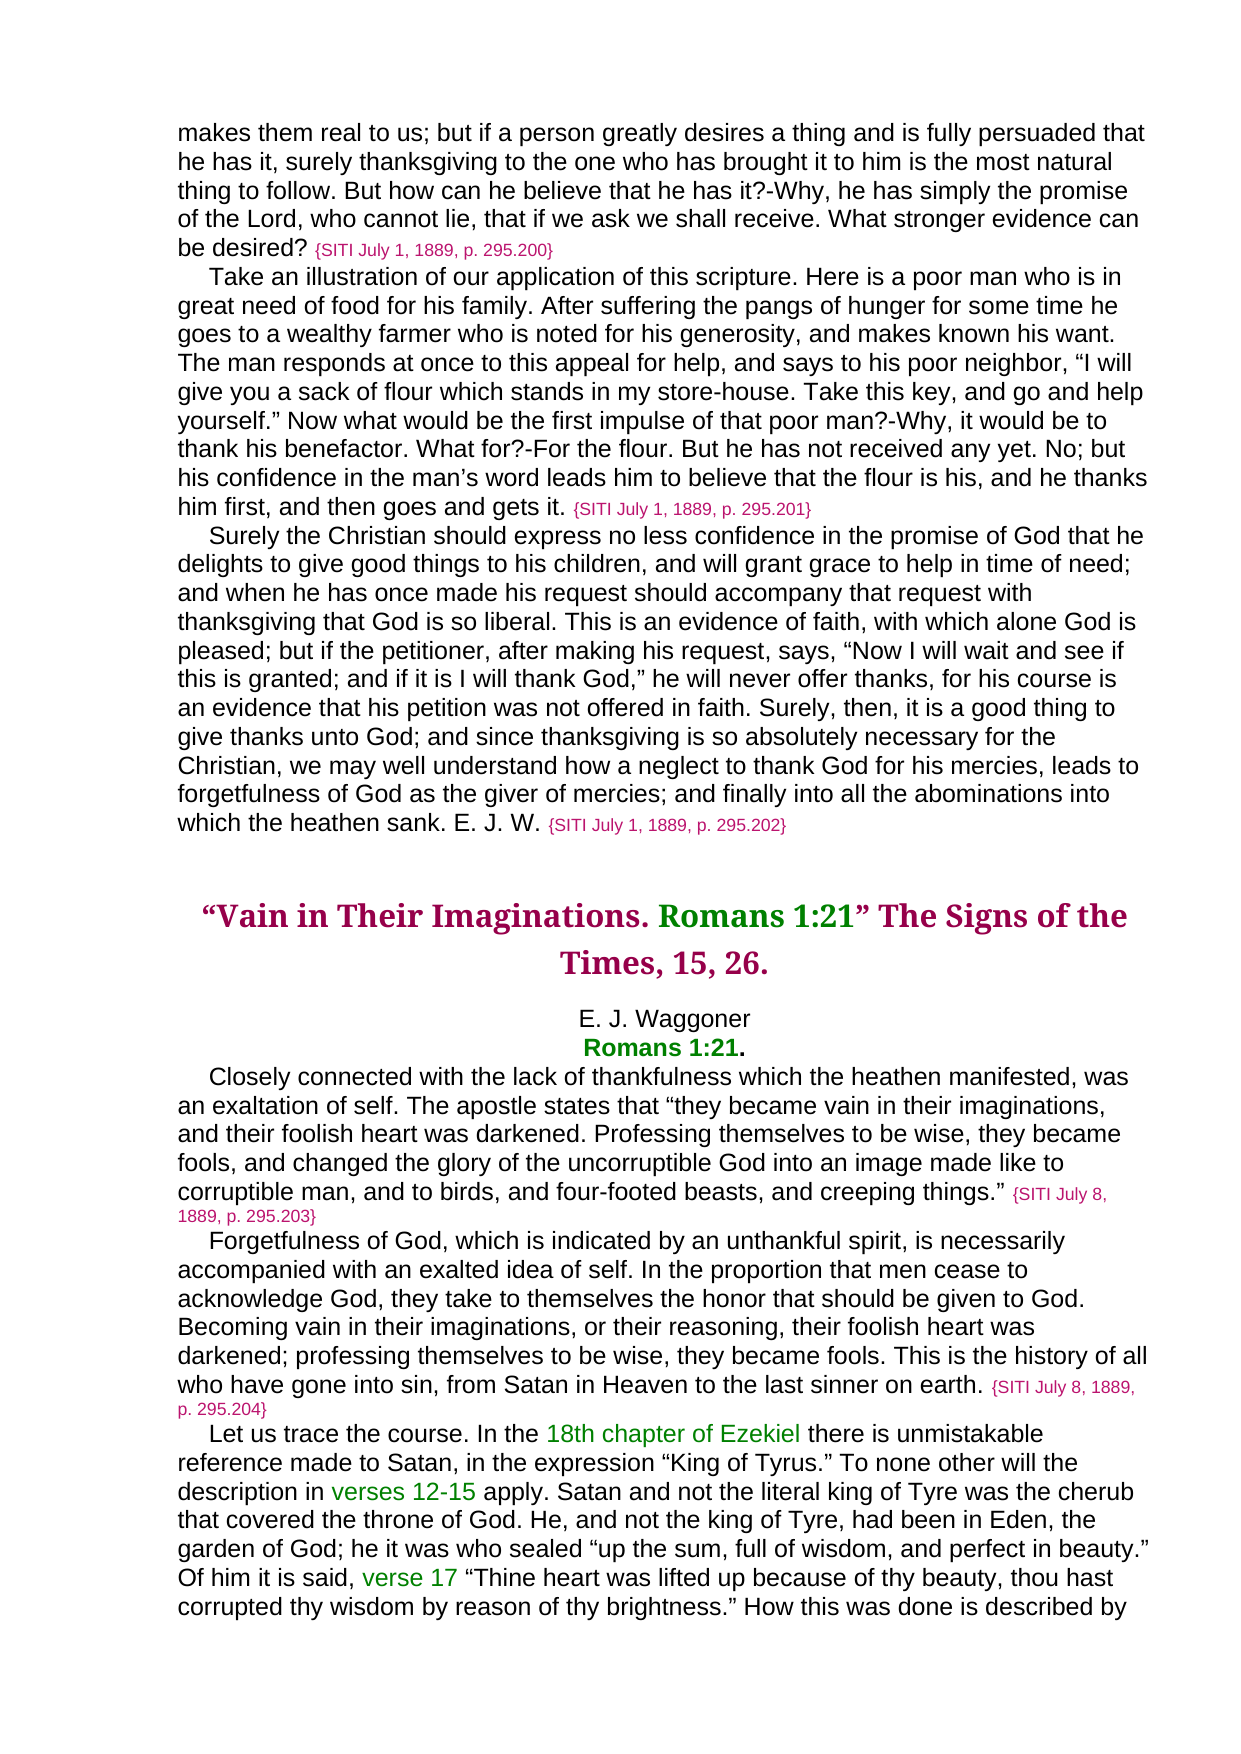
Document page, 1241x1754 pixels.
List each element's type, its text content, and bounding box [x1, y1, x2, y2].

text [177, 1419, 1152, 1620]
text “Vain in Their Imaginations. Romans 1:21” The Signs of the Times, 15, 26. [177, 890, 1152, 984]
text Surely the Christian should express no less confidence in the promise of God that he delights to give good things to his children, and will grant grace to help in time of need; and when he has once made his request should accompany that request with thanksgiving that God is so liberal. This is an evidence of faith, with which alone God is pleased; but if the petitioner, after making his request, says, “Now I will wait and see if this is granted; and if it is I will thank God,” he will never offer thanks, for his course is an evidence that his petition was not offered in faith. Surely, then, it is a good thing to give thanks unto God; and since thanksgiving is so absolutely necessary for the Christian, we may well understand how a neglect to thank God for his mercies, leads to forgetfulness of God as the giver of mercies; and finally into all the abominations into which the heathen sank. E. J. W. {SITI July 1, 1889, p. 295.202} [177, 521, 1152, 837]
text Romans 1:21. [177, 1033, 1152, 1062]
text Forgetfulness of God, which is indicated by an unthankful spirit, is necessarily accompanied with an exalted idea of self. In the proportion that men cease to acknowledge God, they take to themselves the honor that should be given to God. Becoming vain in their imaginations, or their reasoning, their foolish heart was darkened; professing themselves to be wise, they became fools. This is the history of all who have gone into sin, from Satan in Heaven to the last sinner on earth. {SITI July 8, 1889, p. 295.204} [177, 1226, 1152, 1419]
text Take an illustration of our application of this scripture. Here is a poor man who is in great need of food for his family. After suffering the pangs of hunger for some time he goes to a wealthy farmer who is noted for his generosity, and makes known his want. The man responds at once to this appeal for help, and says to his poor neighbor, “I will give you a sack of flour which stands in my store-house. Take this key, and go and help yourself.” Now what would be the first impulse of that poor man?-Why, it would be to thank his benefactor. What for?-For the flour. But he has not received any yet. No; but his confidence in the man’s word leads him to believe that the flour is his, and he thanks him first, and then goes and gets it. {SITI July 1, 1889, p. 295.201} [177, 262, 1152, 521]
text Closely connected with the lack of thankfulness which the heathen manifested, was an exaltation of self. The apostle states that “they became vain in their imaginations, and their foolish heart was darkened. Professing themselves to be wise, they became fools, and changed the glory of the uncorruptible God into an image made like to corruptible man, and to birds, and four-footed beasts, and creeping things.” {SITI July 8, 1889, p. 295.203} [177, 1062, 1152, 1226]
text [177, 118, 1152, 262]
text E. J. Waggoner [177, 1004, 1152, 1033]
